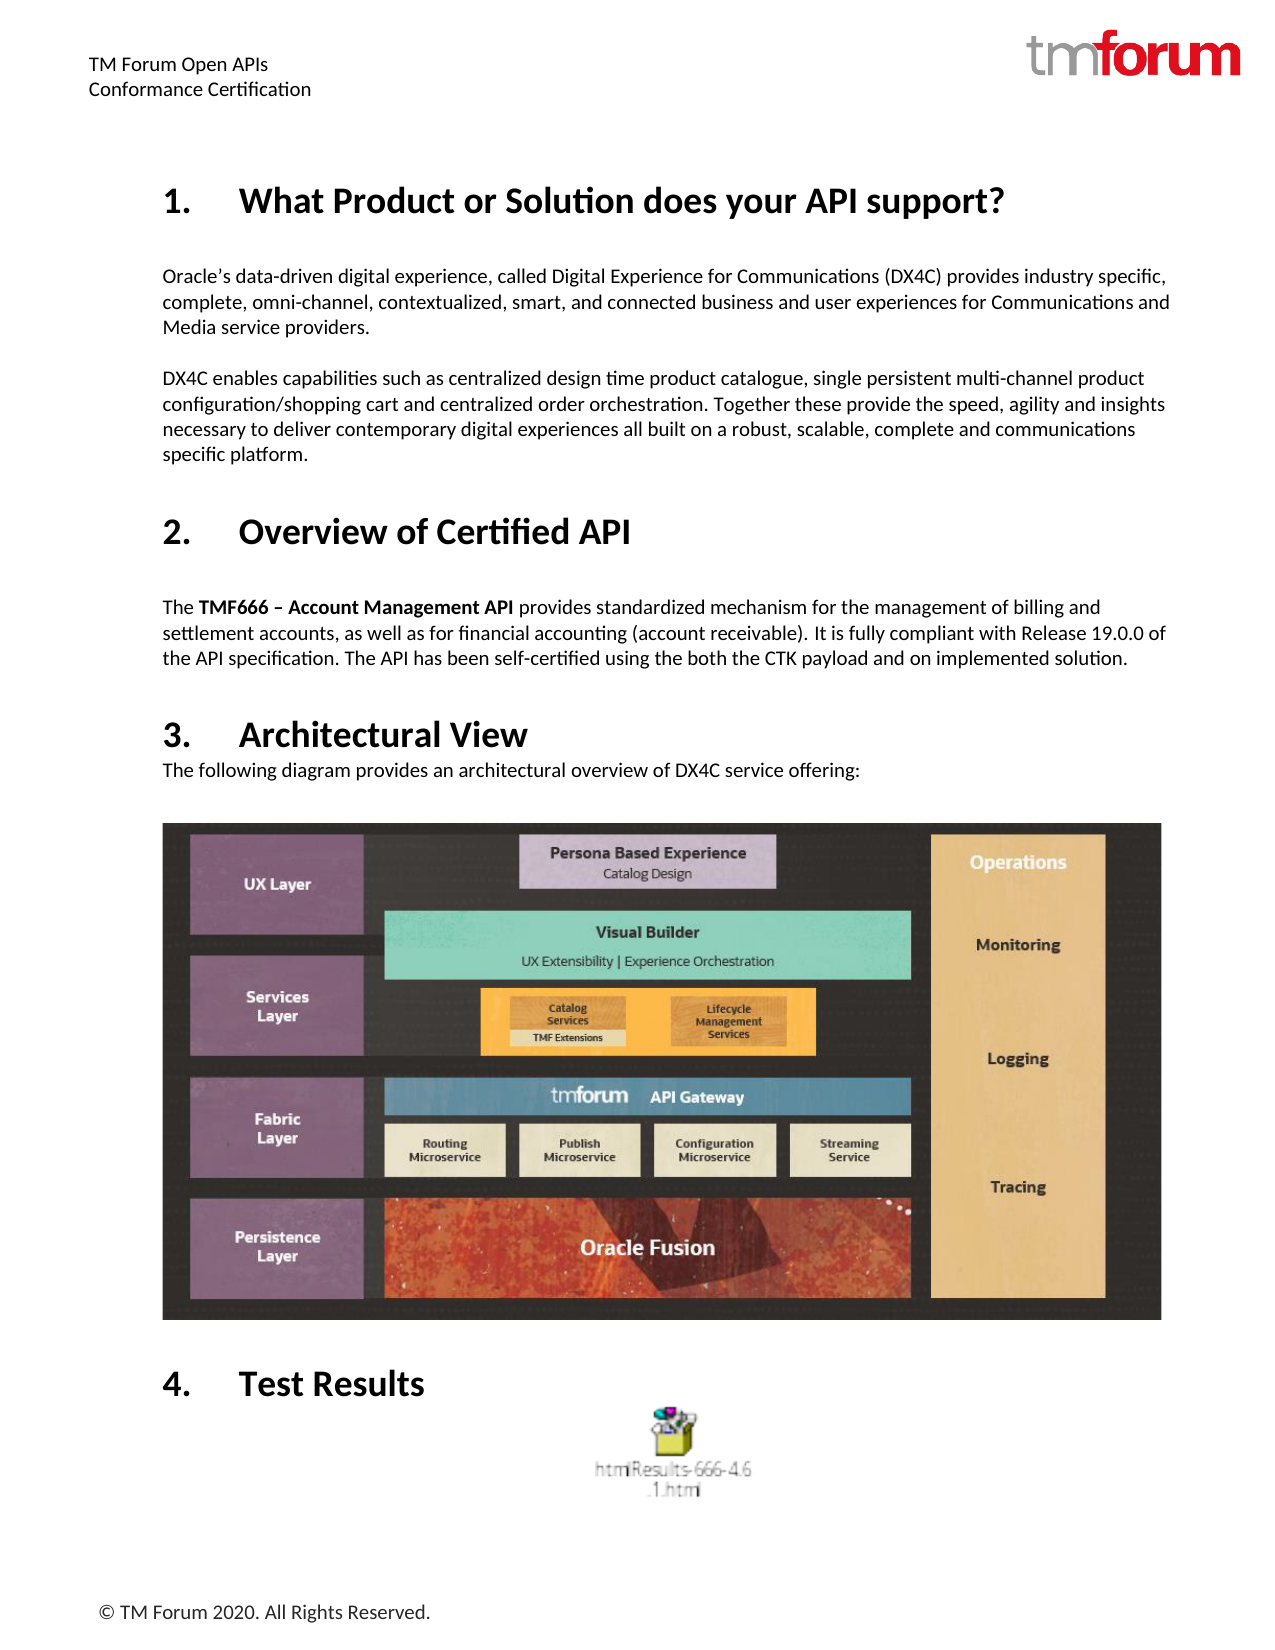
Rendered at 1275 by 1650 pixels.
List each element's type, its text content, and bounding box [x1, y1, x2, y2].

list What Product or Solution does your API support? [162, 177, 1186, 223]
list Overview of Certified API [162, 508, 1186, 554]
picture [0, 0, 1275, 89]
text DX4C enables capabilities such as centralized design time product catalogue, single persistent multi-channel product configuration/shopping cart and centralized order orchestration. Together these provide the speed, agility and insights necessary to deliver contemporary digital experiences all built on a robust, scalable, complete and communications specific platform. [162, 365, 1186, 467]
text Oracle’s data-driven digital experience, called Digital Experience for Communications (DX4C) provides industry specific, complete, omni-channel, contextualized, smart, and connected business and user experiences for Communications and Media service providers. [162, 264, 1186, 340]
list Architectural View [162, 711, 1186, 757]
list Test Results [162, 1360, 1186, 1406]
text The TMF666 – Account Management API provides standardized mechanism for the management of billing and settlement accounts, as well as for financial accounting (account receivable). It is fully compliant with Release 19.0.0 of the API specification. The API has been self-certified using the both the CTK payload and on implemented solution. [162, 594, 1186, 671]
text The following diagram provides an architectural overview of DX4C service offering: [162, 757, 1186, 783]
